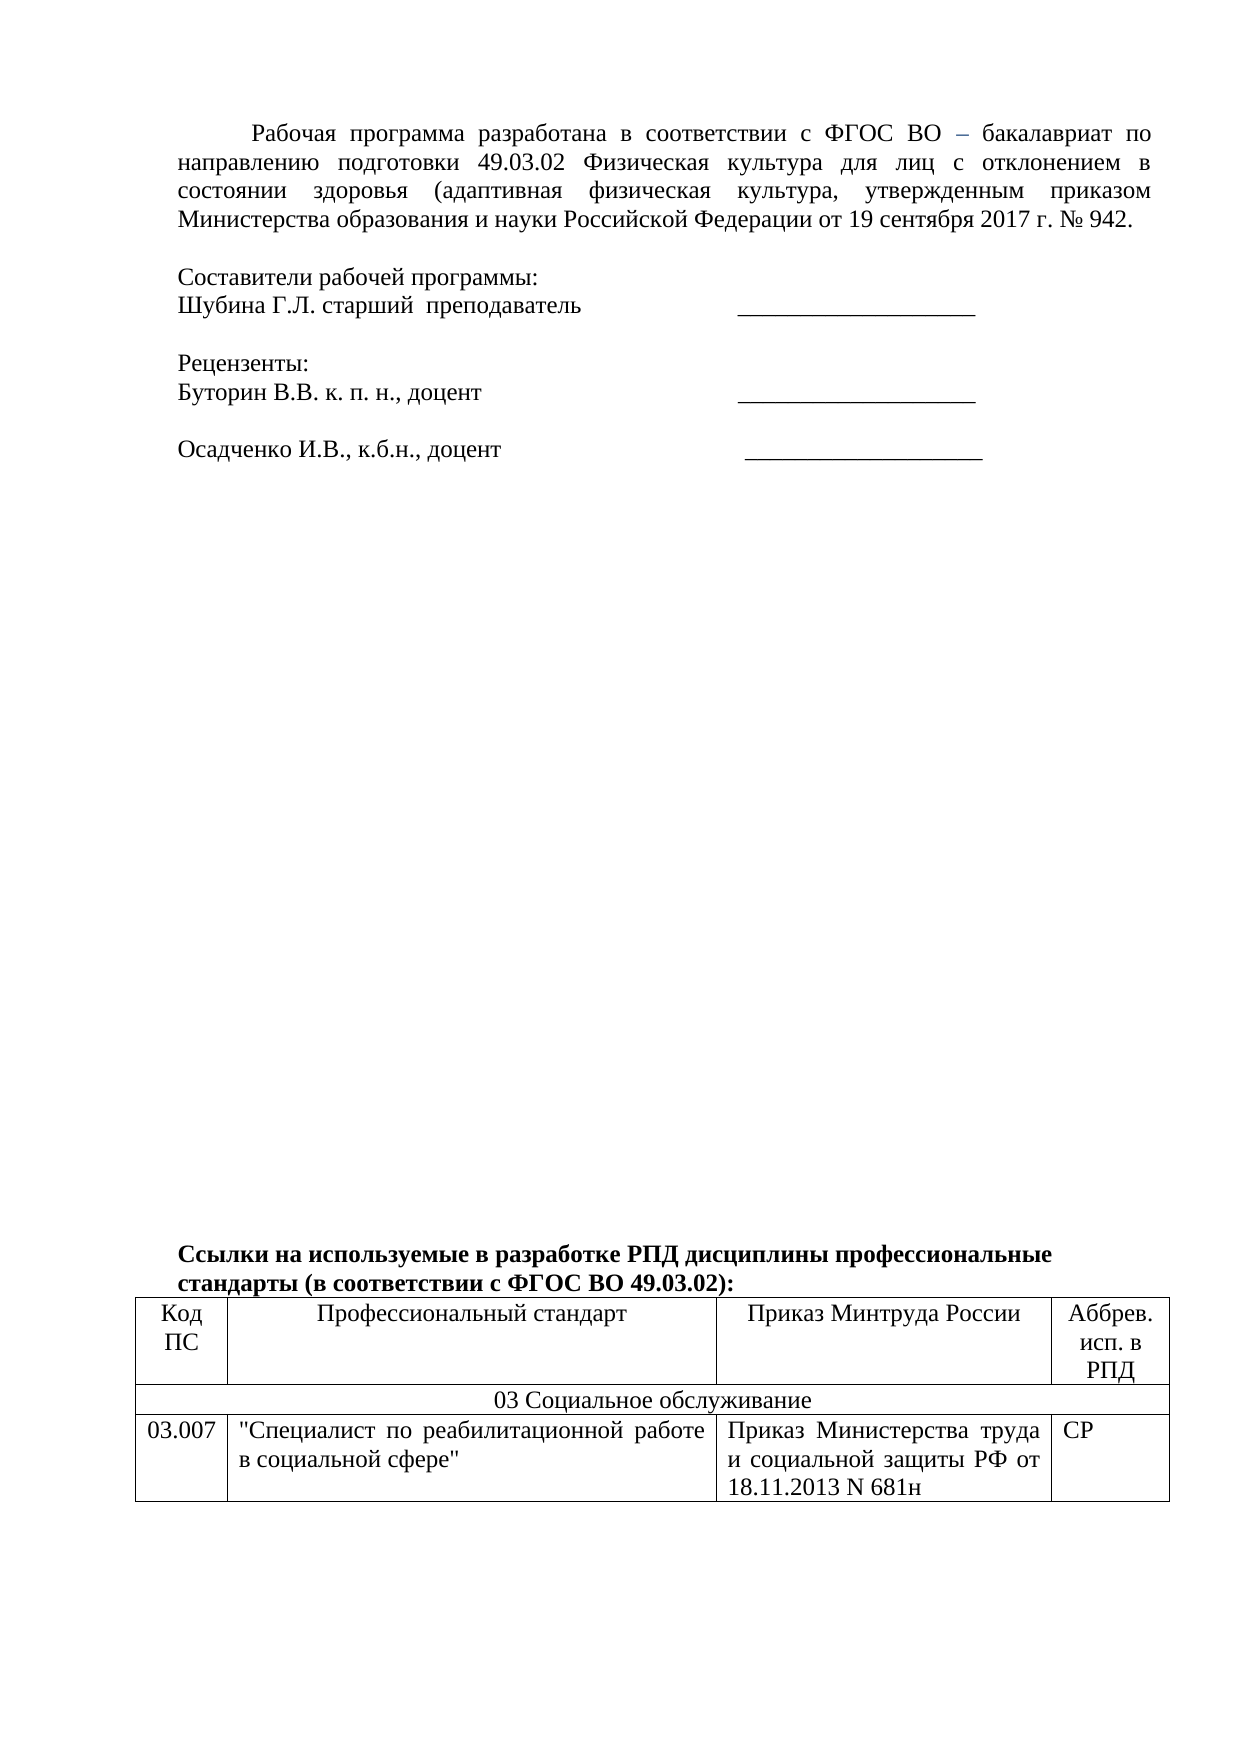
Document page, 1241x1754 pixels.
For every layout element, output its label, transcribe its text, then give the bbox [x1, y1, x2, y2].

table_header Приказ Минтруда России [717, 1298, 1051, 1384]
text Ссылки на используемые в разработке РПД дисциплины профессиональные стандарты (в соответствии с ФГОС ВО 49.03.02): [177, 1239, 1152, 1297]
table_header Профессиональный стандарт [228, 1298, 716, 1384]
text Рабочая программа разработана в соответствии с ФГОС ВО – бакалавриат по направлению подготовки 49.03.02 Физическая культура для лиц с отклонением в состоянии здоровья (адаптивная физическая культура, утвержденным приказом Министерства образования и науки Российской Федерации от 19 сентября 2017 г. № 942. [177, 118, 1152, 233]
text Составители рабочей программы: [177, 262, 1152, 291]
table_cell "Специалист по реабилитационной работе в социальной сфере" [228, 1415, 716, 1501]
table_cell СР [1052, 1415, 1169, 1501]
table_header Код ПС [136, 1298, 227, 1384]
text Шубина Г.Л. старший преподаватель ___________________ [177, 291, 1152, 319]
table_cell 03.007 [136, 1415, 227, 1501]
table_cell Приказ Министерства труда и социальной защиты РФ от 18.11.2013 N 681н [717, 1415, 1051, 1501]
table_header Аббрев. исп. в РПД [1052, 1298, 1169, 1384]
text Буторин В.В. к. п. н., доцент ___________________ [177, 377, 1152, 406]
text Рецензенты: [177, 348, 1152, 377]
text Осадченко И.В., к.б.н., доцент ___________________ [177, 434, 1152, 463]
table_cell 03 Социальное обслуживание [136, 1385, 1169, 1414]
